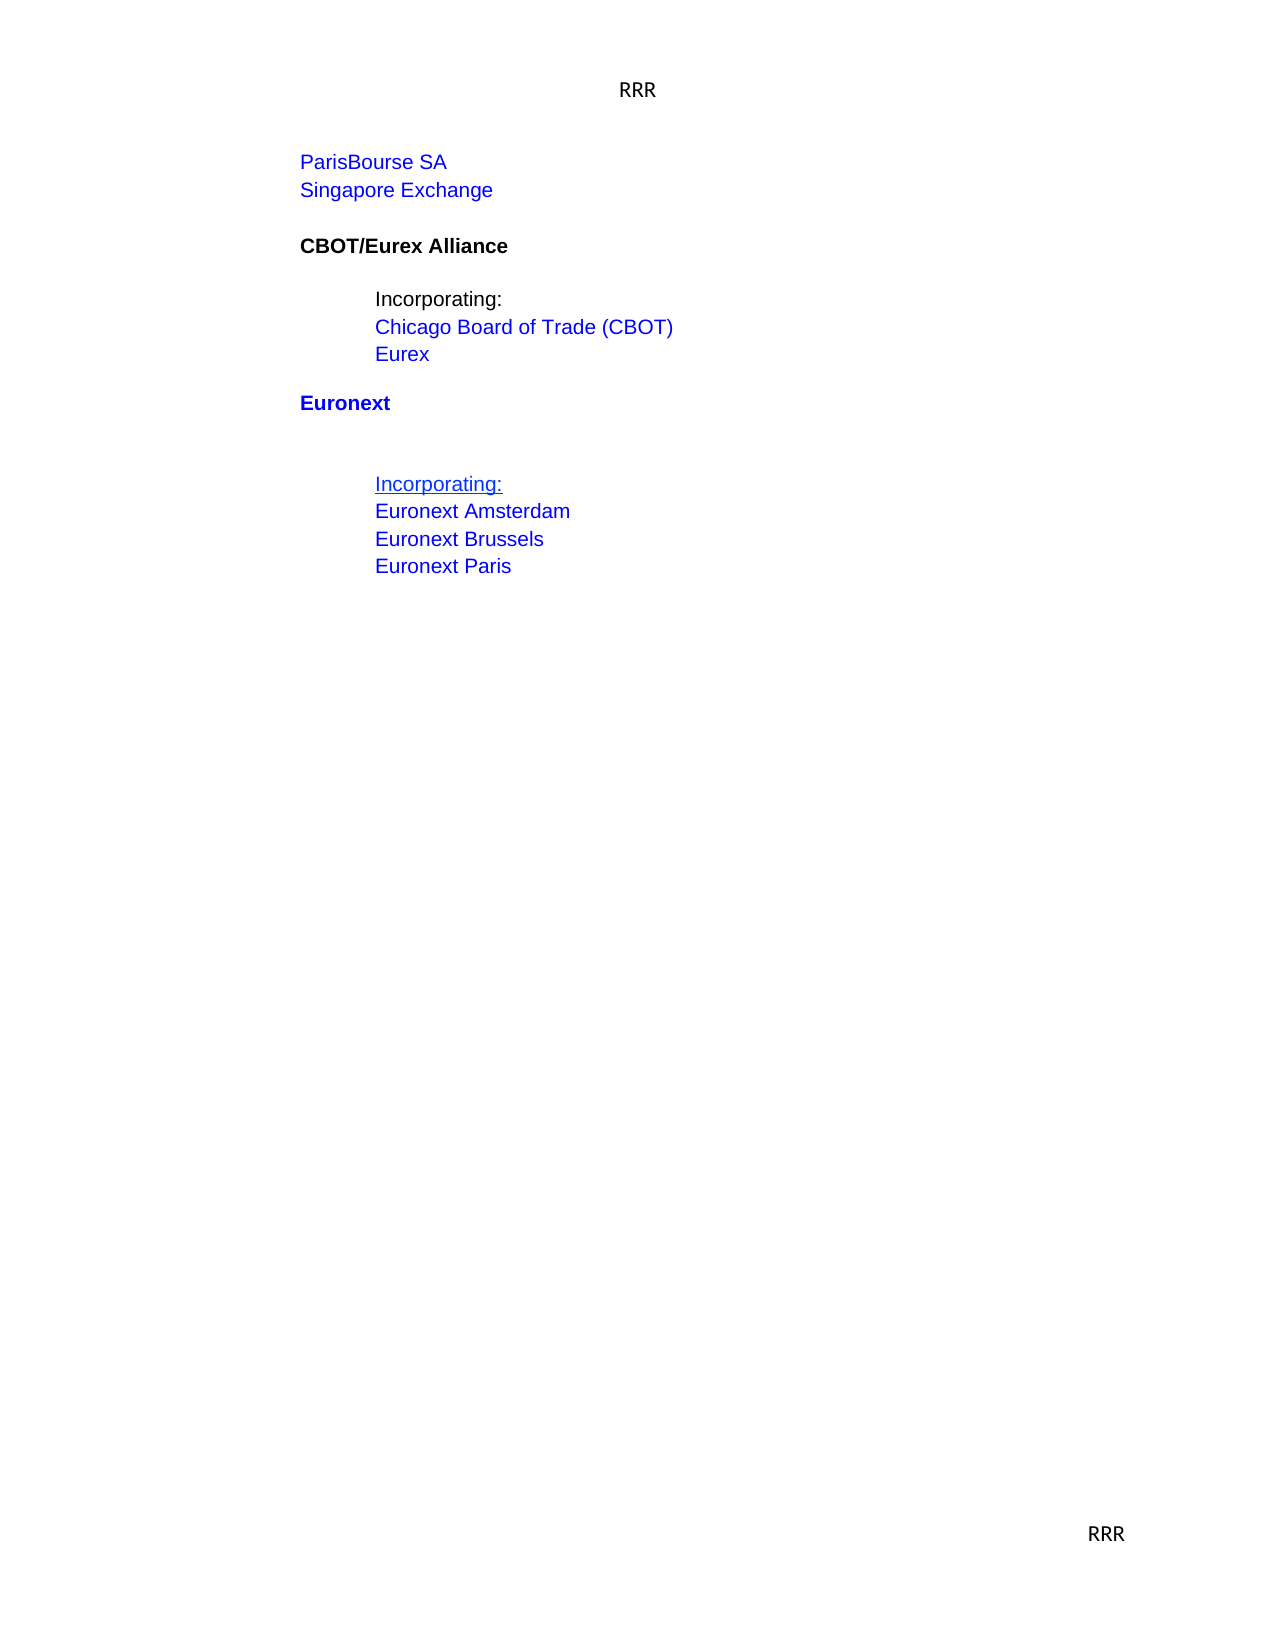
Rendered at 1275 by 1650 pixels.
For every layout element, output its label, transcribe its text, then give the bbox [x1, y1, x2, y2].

text ParisBourse SA Singapore Exchange [300, 150, 1125, 201]
text CBOT/Eurex Alliance [300, 234, 1125, 258]
text Incorporating: Euronext Amsterdam Euronext Brussels Euronext Paris [375, 472, 1125, 578]
text Euronext [300, 391, 1125, 447]
text Incorporating: Chicago Board of Trade (CBOT) Eurex [375, 287, 1125, 366]
